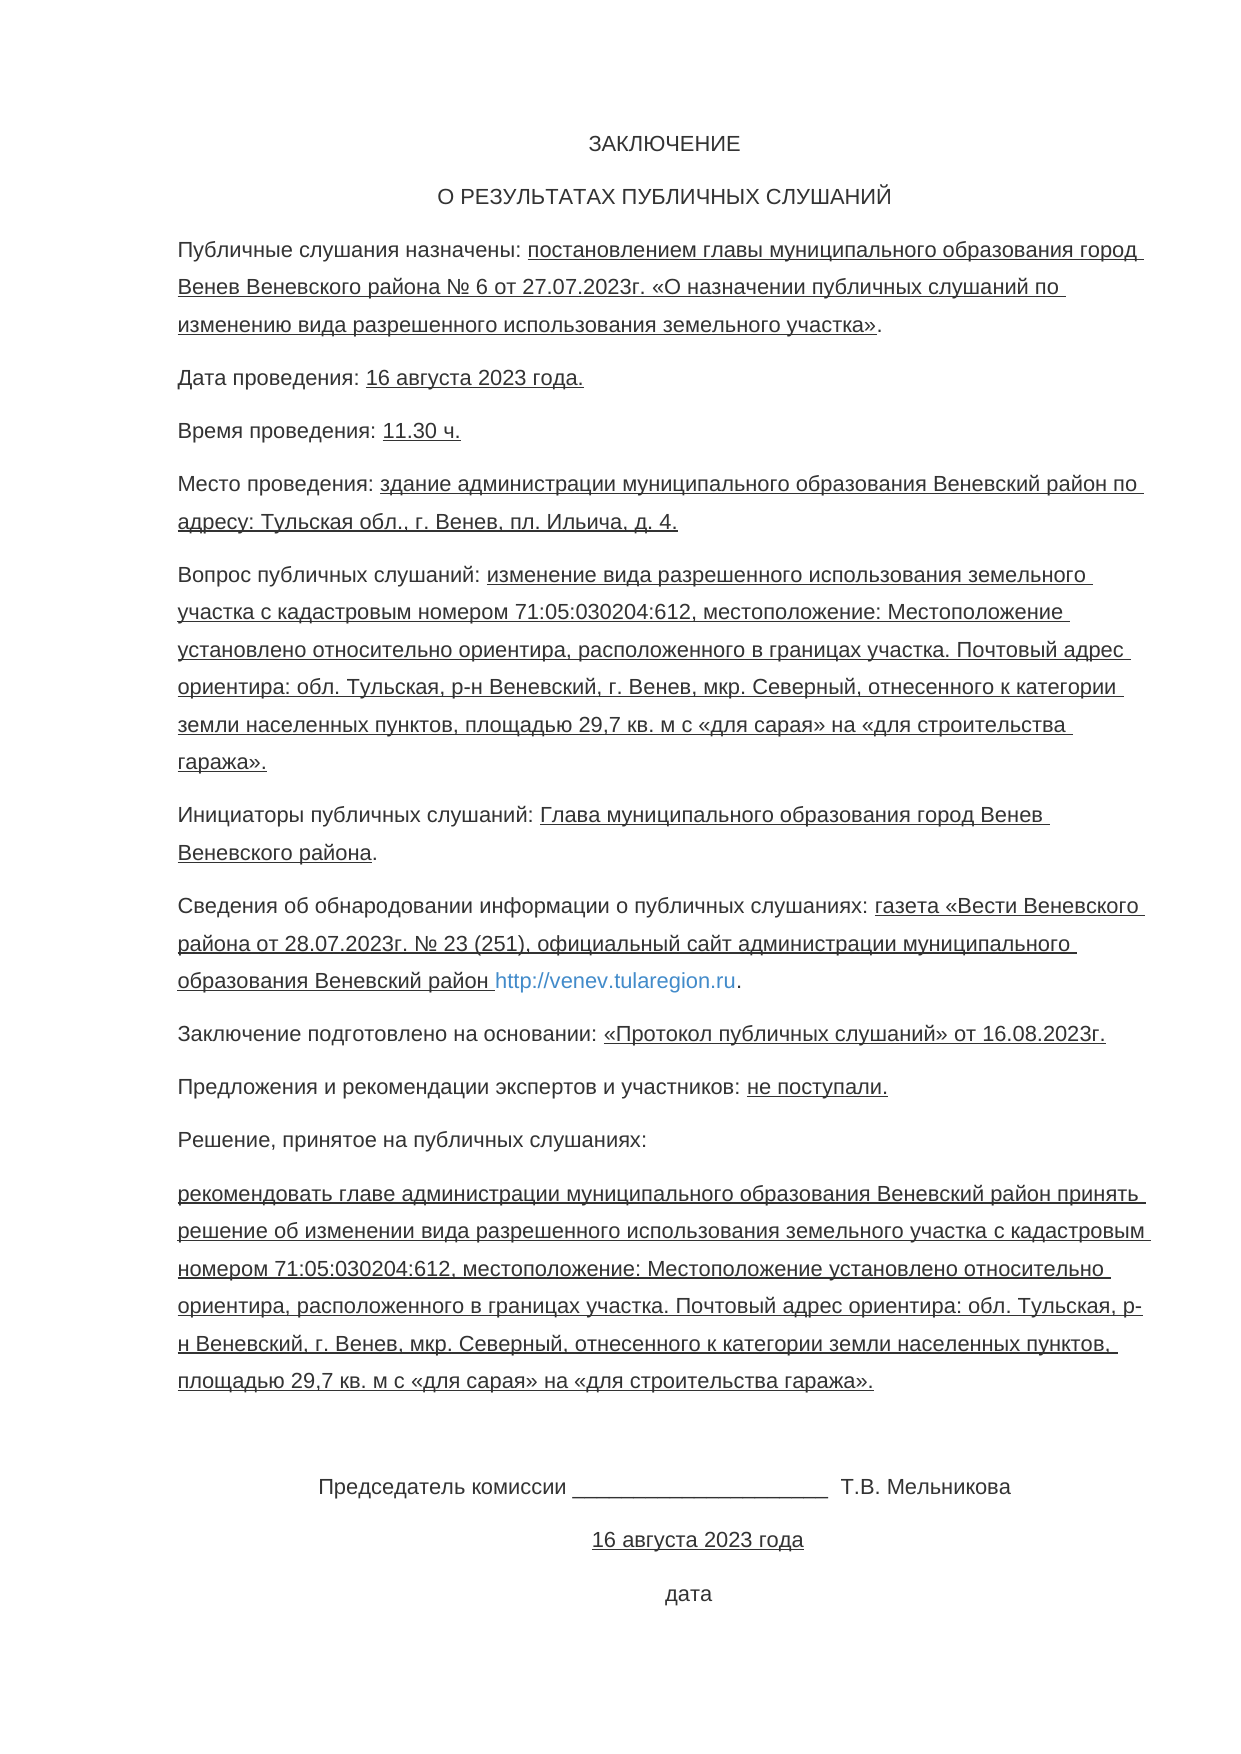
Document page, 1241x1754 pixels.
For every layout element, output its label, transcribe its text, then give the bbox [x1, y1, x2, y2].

text Место проведения: здание администрации муниципального образования Веневский район по адресу: Тульская обл., г. Венев, пл. Ильича, д. 4. [177, 459, 1152, 534]
text Инициаторы публичных слушаний: Глава муниципального образования город Венев Веневского района. [177, 790, 1152, 865]
text Решение, принятое на публичных слушаниях: [177, 1115, 1152, 1152]
text Заключение подготовлено на основании: «Протокол публичных слушаний» от 16.08.2023г. [177, 1009, 1152, 1046]
text Председатель комиссии _____________________ Т.В. Мельникова [177, 1462, 1152, 1499]
text ЗАКЛЮЧЕНИЕ [177, 118, 1152, 156]
text дата [177, 1568, 1152, 1606]
text рекомендовать главе администрации муниципального образования Веневский район принять решение об изменении вида разрешенного использования земельного участка с кадастровым номером 71:05:030204:612, местоположение: Местоположение установлено относительно ориентира, расположенного в границах участка. Почтовый адрес ориентира: обл. Тульская, р-н Веневский, г. Венев, мкр. Северный, отнесенного к категории земли населенных пунктов, площадью 29,7 кв. м с «для сарая» на «для строительства гаража». [177, 1168, 1152, 1393]
text О РЕЗУЛЬТАТАХ ПУБЛИЧНЫХ СЛУШАНИЙ [177, 171, 1152, 209]
text Предложения и рекомендации экспертов и участников: не поступали. [177, 1062, 1152, 1099]
text Время проведения: 11.30 ч. [177, 406, 1152, 443]
text 16 августа 2023 года [177, 1515, 1152, 1552]
text Сведения об обнародовании информации о публичных слушаниях: газета «Вести Веневского района от 28.07.2023г. № 23 (251), официальный сайт администрации муниципального образования Веневский район http://venev.tularegion.ru. [177, 881, 1152, 993]
text Публичные слушания назначены: постановлением главы муниципального образования город Венев Веневского района № 6 от 27.07.2023г. «О назначении публичных слушаний по изменению вида разрешенного использования земельного участка». [177, 224, 1152, 337]
text Вопрос публичных слушаний: изменение вида разрешенного использования земельного участка с кадастровым номером 71:05:030204:612, местоположение: Местоположение установлено относительно ориентира, расположенного в границах участка. Почтовый адрес ориентира: обл. Тульская, р-н Веневский, г. Венев, мкр. Северный, отнесенного к категории земли населенных пунктов, площадью 29,7 кв. м с «для сарая» на «для строительства гаража». [177, 549, 1152, 774]
text Дата проведения: 16 августа 2023 года. [177, 352, 1152, 390]
